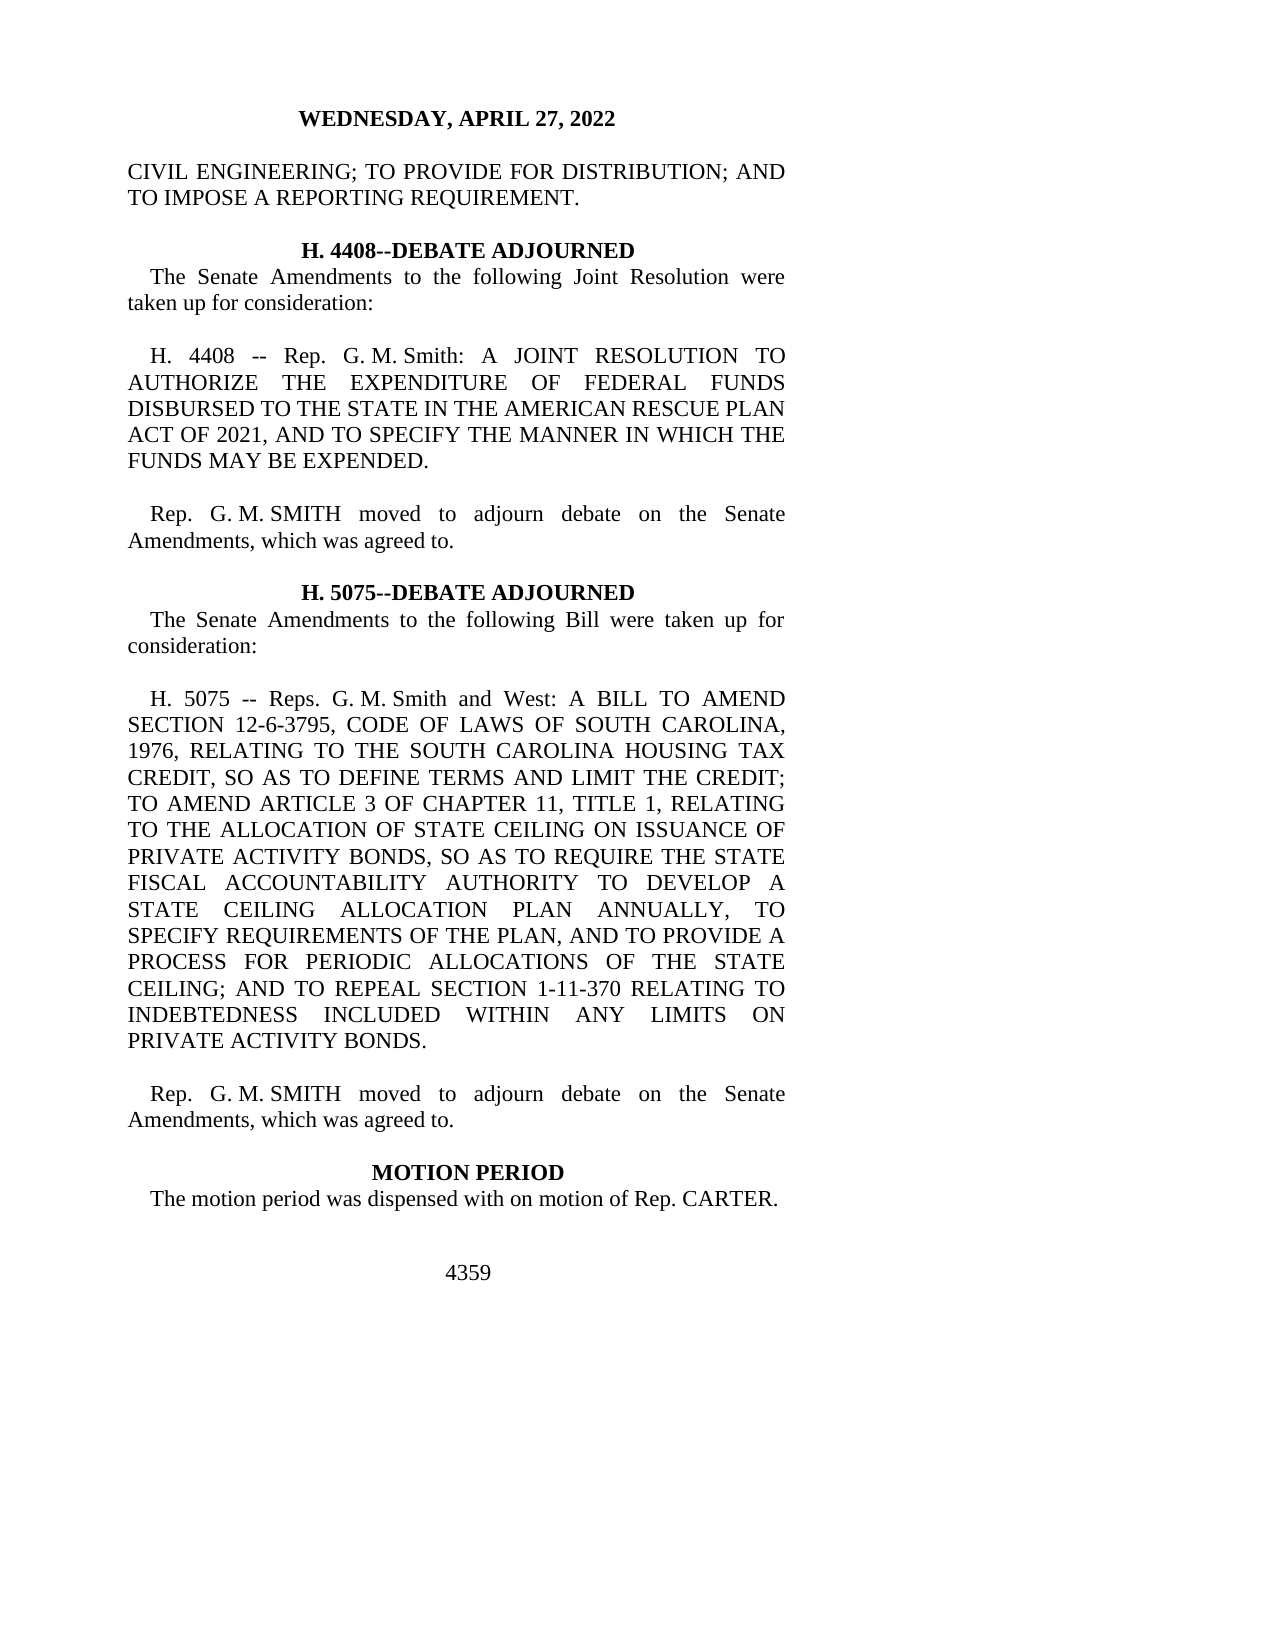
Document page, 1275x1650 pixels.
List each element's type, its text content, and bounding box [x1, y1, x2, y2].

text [127, 158, 786, 210]
text H. 5075--DEBATE ADJOURNED [127, 579, 786, 606]
text Rep. G. M. SMITH moved to adjourn debate on the Senate Amendments, which was agreed to. [127, 1080, 786, 1133]
text MOTION PERIOD [127, 1159, 786, 1186]
text H. 4408 -- Rep. G. M. Smith: A JOINT RESOLUTION TO AUTHORIZE THE EXPENDITURE OF FEDERAL FUNDS DISBURSED TO THE STATE IN THE AMERICAN RESCUE PLAN ACT OF 2021, AND TO SPECIFY THE MANNER IN WHICH THE FUNDS MAY BE EXPENDED. [127, 342, 786, 474]
text The motion period was dispensed with on motion of Rep. CARTER. [127, 1186, 786, 1212]
text H. 5075 -- Reps. G. M. Smith and West: A BILL TO AMEND SECTION 12-6-3795, CODE OF LAWS OF SOUTH CAROLINA, 1976, RELATING TO THE SOUTH CAROLINA HOUSING TAX CREDIT, SO AS TO DEFINE TERMS AND LIMIT THE CREDIT; TO AMEND ARTICLE 3 OF CHAPTER 11, TITLE 1, RELATING TO THE ALLOCATION OF STATE CEILING ON ISSUANCE OF PRIVATE ACTIVITY BONDS, SO AS TO REQUIRE THE STATE FISCAL ACCOUNTABILITY AUTHORITY TO DEVELOP A STATE CEILING ALLOCATION PLAN ANNUALLY, TO SPECIFY REQUIREMENTS OF THE PLAN, AND TO PROVIDE A PROCESS FOR PERIODIC ALLOCATIONS OF THE STATE CEILING; AND TO REPEAL SECTION 1-11-370 RELATING TO INDEBTEDNESS INCLUDED WITHIN ANY LIMITS ON PRIVATE ACTIVITY BONDS. [127, 685, 786, 1054]
text The Senate Amendments to the following Joint Resolution were taken up for consideration: [127, 263, 786, 316]
text The Senate Amendments to the following Bill were taken up for consideration: [127, 606, 786, 658]
text H. 4408--DEBATE ADJOURNED [127, 237, 786, 263]
text Rep. G. M. SMITH moved to adjourn debate on the Senate Amendments, which was agreed to. [127, 500, 786, 553]
